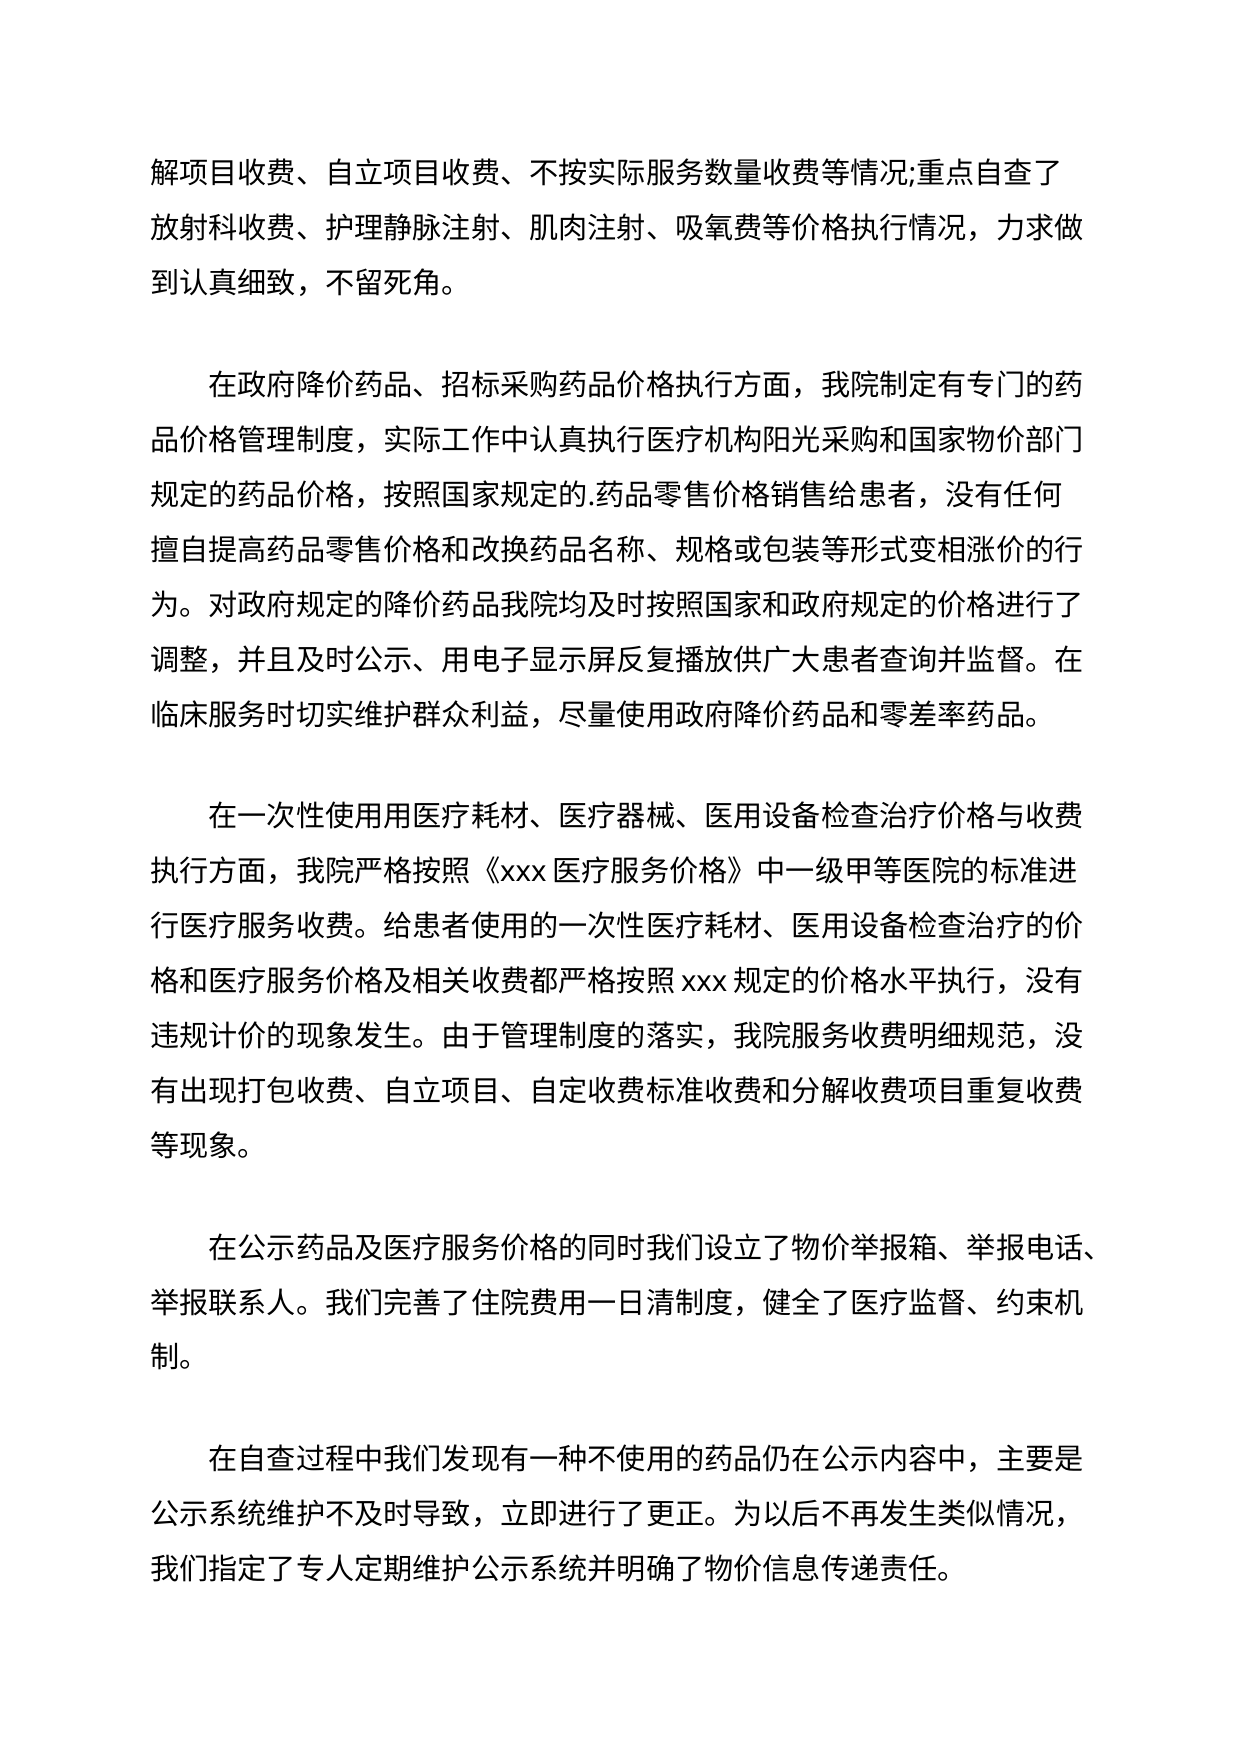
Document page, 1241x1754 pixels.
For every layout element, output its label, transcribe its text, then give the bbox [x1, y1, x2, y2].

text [150, 150, 1090, 302]
text 在一次性使用用医疗耗材、医疗器械、医用设备检查治疗价格与收费执行方面，我院严格按照《xxx医疗服务价格》中一级甲等医院的标准进行医疗服务收费。给患者使用的一次性医疗耗材、医用设备检查治疗的价格和医疗服务价格及相关收费都严格按照xxx规定的价格水平执行，没有违规计价的现象发生。由于管理制度的落实，我院服务收费明细规范，没有出现打包收费、自立项目、自定收费标准收费和分解收费项目重复收费等现象。 [150, 793, 1090, 1165]
text 在自查过程中我们发现有一种不使用的药品仍在公示内容中，主要是公示系统维护不及时导致，立即进行了更正。为以后不再发生类似情况，我们指定了专人定期维护公示系统并明确了物价信息传递责任。 [150, 1436, 1090, 1588]
text 在公示药品及医疗服务价格的同时我们设立了物价举报箱、举报电话、举报联系人。我们完善了住院费用一日清制度，健全了医疗监督、约束机制。 [150, 1224, 1090, 1376]
text 在政府降价药品、招标采购药品价格执行方面，我院制定有专门的药品价格管理制度，实际工作中认真执行医疗机构阳光采购和国家物价部门规定的药品价格，按照国家规定的.药品零售价格销售给患者，没有任何擅自提高药品零售价格和改换药品名称、规格或包装等形式变相涨价的行为。对政府规定的降价药品我院均及时按照国家和政府规定的价格进行了调整，并且及时公示、用电子显示屏反复播放供广大患者查询并监督。在临床服务时切实维护群众利益，尽量使用政府降价药品和零差率药品。 [150, 362, 1090, 733]
